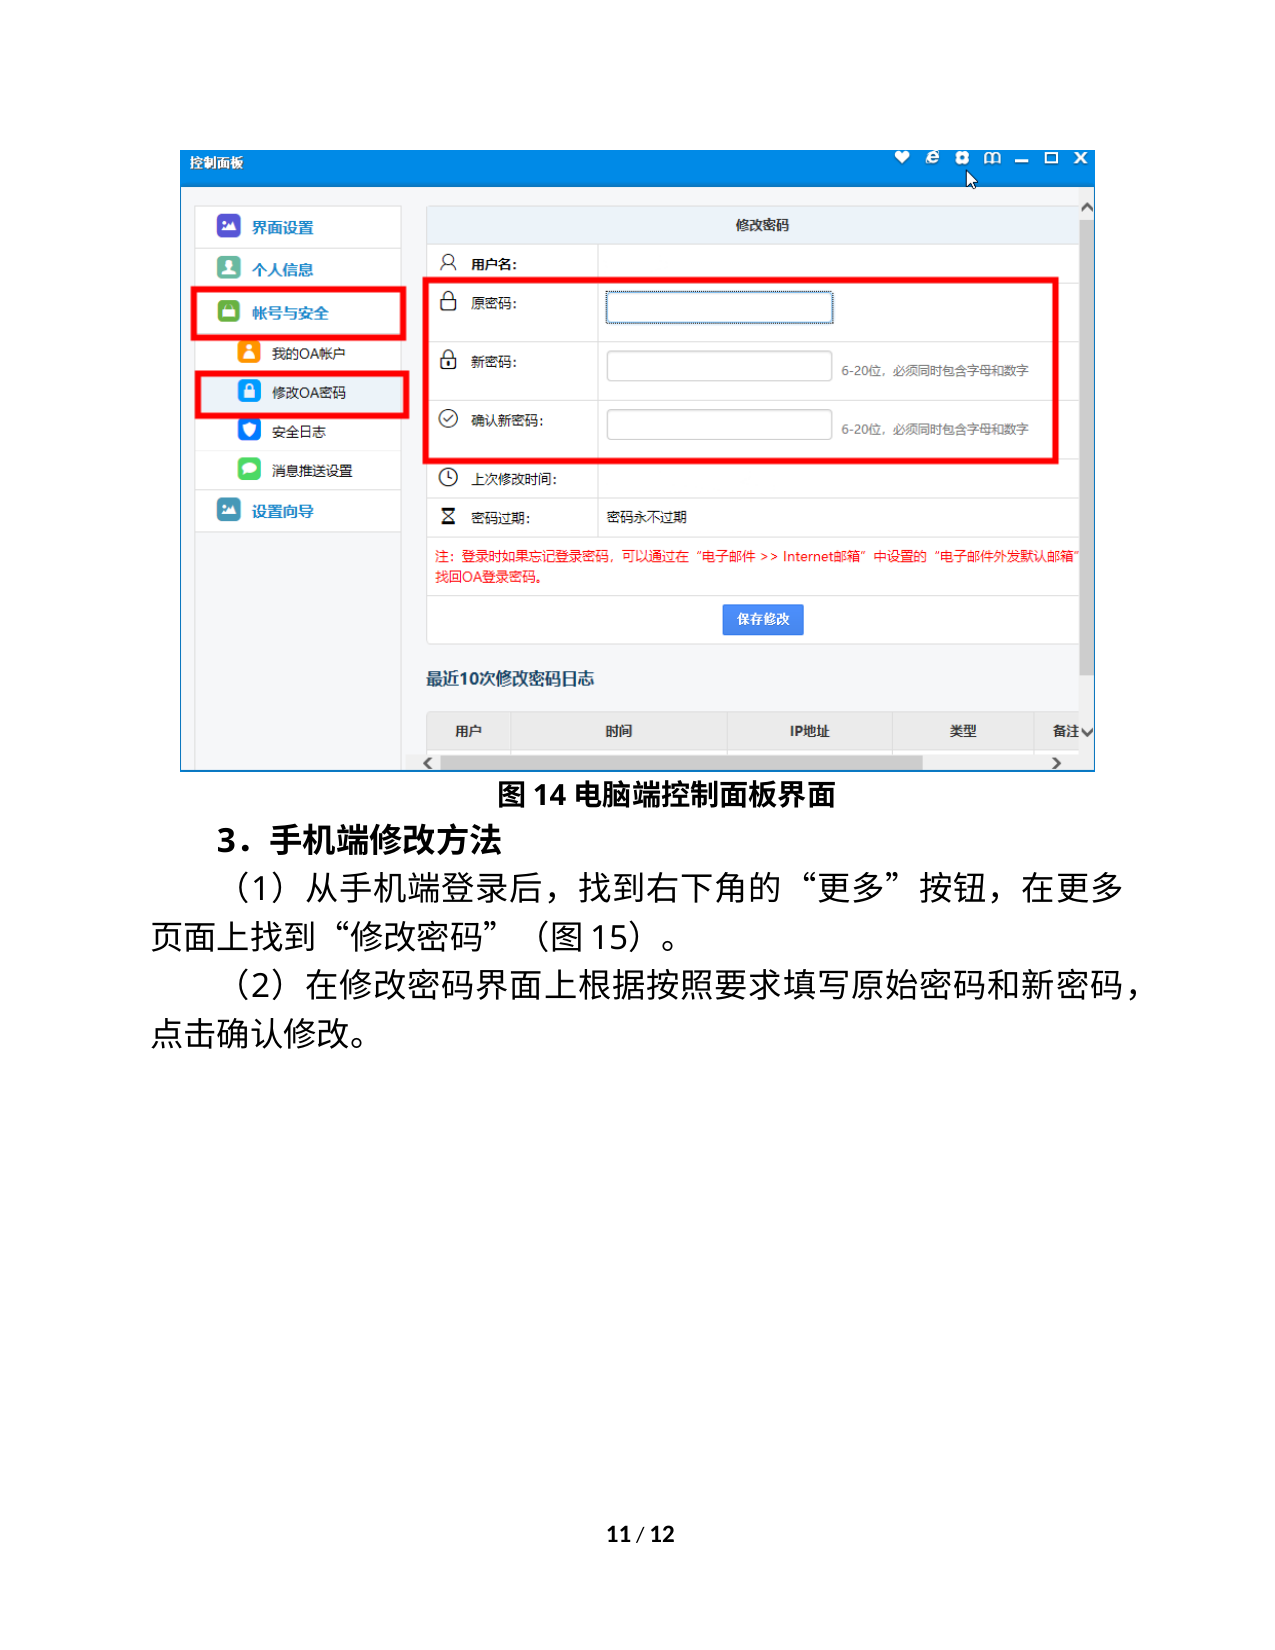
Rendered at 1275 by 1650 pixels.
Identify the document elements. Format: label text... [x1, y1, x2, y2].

text 图14 电脑端控制面板界面 [150, 771, 1125, 814]
text （1）从手机端登录后，找到右下角的“更多”按钮，在更多页面上找到“修改密码”（图15）。 [150, 862, 1125, 959]
subtitle 3．手机端修改方法 [150, 814, 1125, 862]
picture [180, 150, 1095, 772]
text （2）在修改密码界面上根据按照要求填写原始密码和新密码，点击确认修改。 [150, 959, 1125, 1056]
